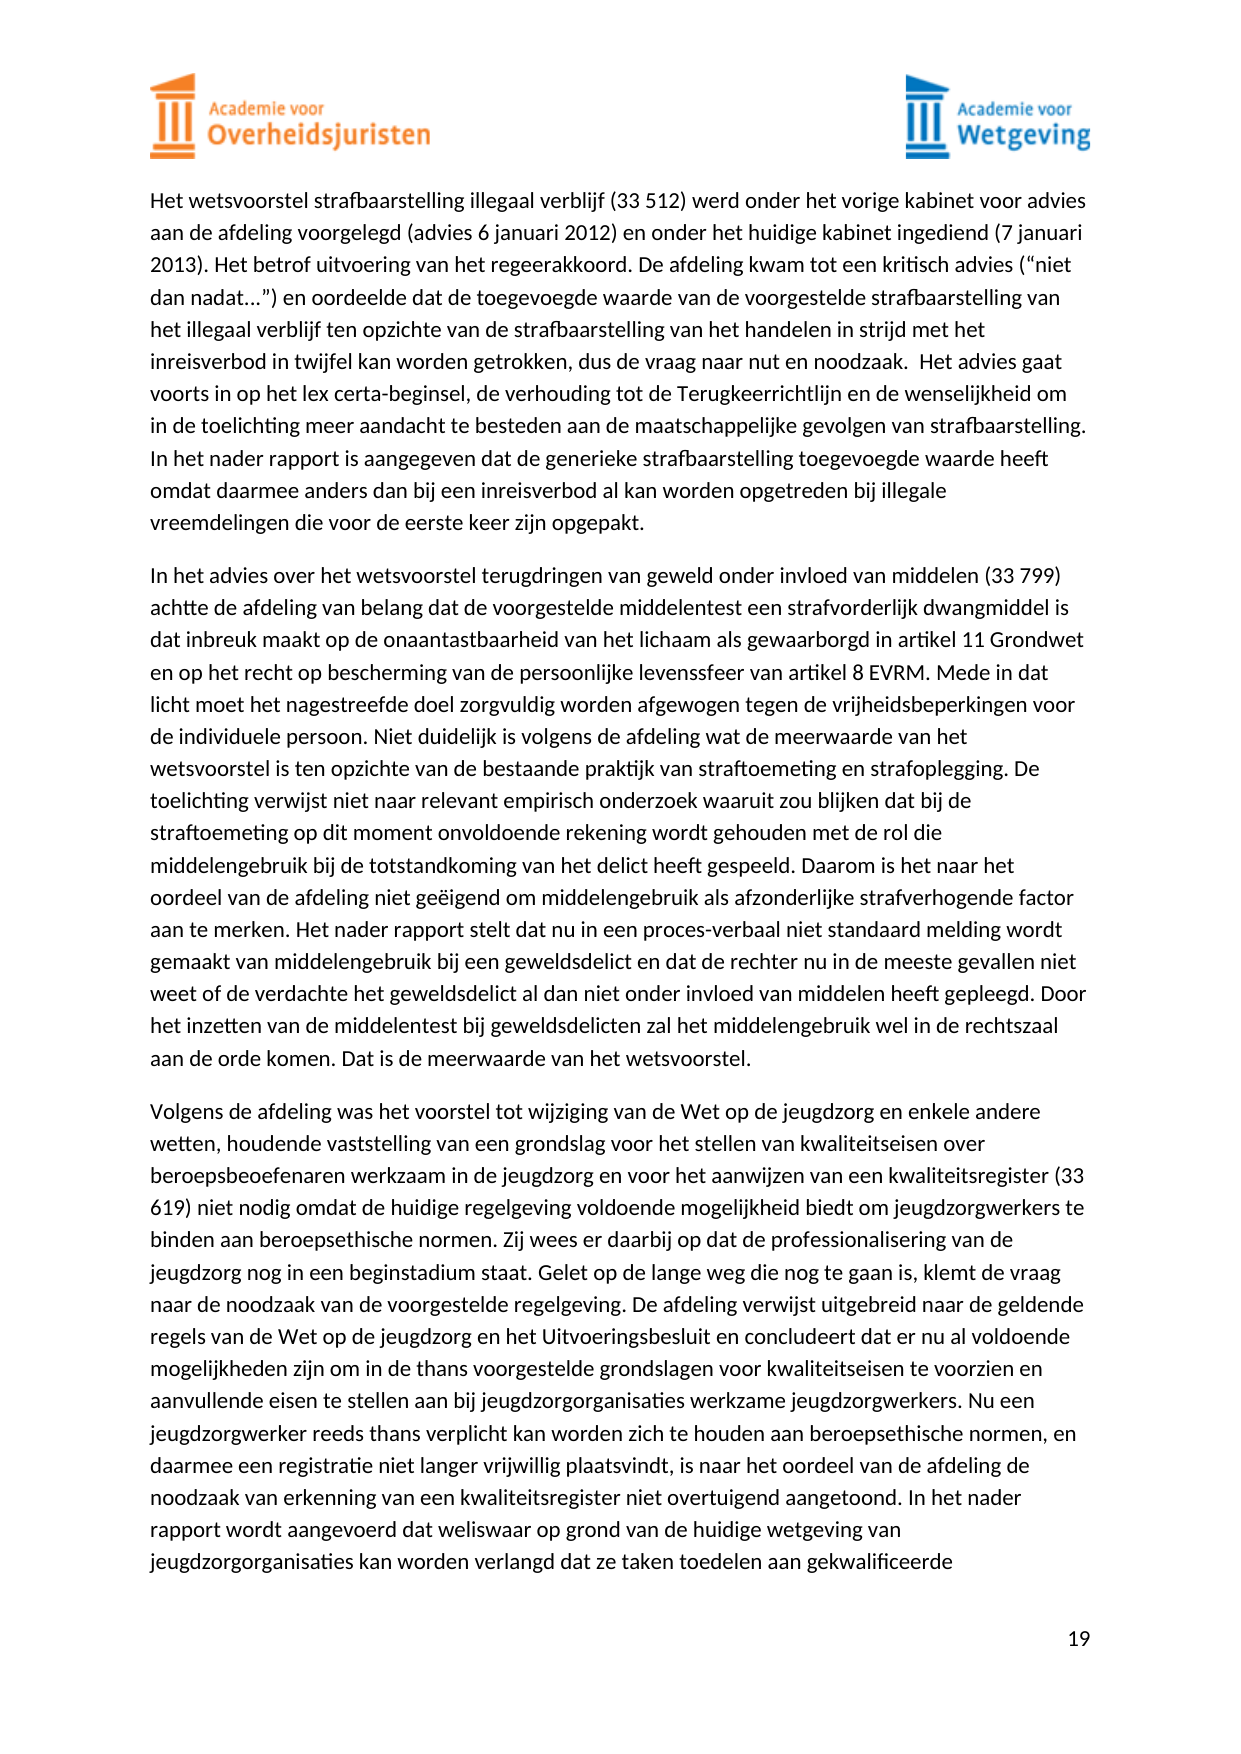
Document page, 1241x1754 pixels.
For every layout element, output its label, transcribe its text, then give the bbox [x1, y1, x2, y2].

text Het wetsvoorstel strafbaarstelling illegaal verblijf (33 512) werd onder het vorige kabinet voor advies aan de afdeling voorgelegd (advies 6 januari 2012) en onder het huidige kabinet ingediend (7 januari 2013). Het betrof uitvoering van het regeerakkoord. De afdeling kwam tot een kritisch advies (“niet dan nadat...”) en oordeelde dat de toegevoegde waarde van de voorgestelde strafbaarstelling van het illegaal verblijf ten opzichte van de strafbaarstelling van het handelen in strijd met het inreisverbod in twijfel kan worden getrokken, dus de vraag naar nut en noodzaak. Het advies gaat voorts in op het lex certa-beginsel, de verhouding tot de Terugkeerrichtlijn en de wenselijkheid om in de toelichting meer aandacht te besteden aan de maatschappelijke gevolgen van strafbaarstelling. In het nader rapport is aangegeven dat de generieke strafbaarstelling toegevoegde waarde heeft omdat daarmee anders dan bij een inreisverbod al kan worden opgetreden bij illegale vreemdelingen die voor de eerste keer zijn opgepakt. [150, 186, 1090, 536]
text In het advies over het wetsvoorstel terugdringen van geweld onder invloed van middelen (33 799) achtte de afdeling van belang dat de voorgestelde middelentest een strafvorderlijk dwangmiddel is dat inbreuk maakt op de onaantastbaarheid van het lichaam als gewaarborgd in artikel 11 Grondwet en op het recht op bescherming van de persoonlijke levenssfeer van artikel 8 EVRM. Mede in dat licht moet het nagestreefde doel zorgvuldig worden afgewogen tegen de vrijheidsbeperkingen voor de individuele persoon. Niet duidelijk is volgens de afdeling wat de meerwaarde van het wetsvoorstel is ten opzichte van de bestaande praktijk van straftoemeting en strafoplegging. De toelichting verwijst niet naar relevant empirisch onderzoek waaruit zou blijken dat bij de straftoemeting op dit moment onvoldoende rekening wordt gehouden met de rol die middelengebruik bij de totstandkoming van het delict heeft gespeeld. Daarom is het naar het oordeel van de afdeling niet geëigend om middelengebruik als afzonderlijke strafverhogende factor aan te merken. Het nader rapport stelt dat nu in een proces-verbaal niet standaard melding wordt gemaakt van middelengebruik bij een geweldsdelict en dat de rechter nu in de meeste gevallen niet weet of de verdachte het geweldsdelict al dan niet onder invloed van middelen heeft gepleegd. Door het inzetten van de middelentest bij geweldsdelicten zal het middelengebruik wel in de rechtszaal aan de orde komen. Dat is de meerwaarde van het wetsvoorstel. [150, 561, 1090, 1072]
picture [150, 73, 430, 159]
picture [905, 73, 1091, 159]
